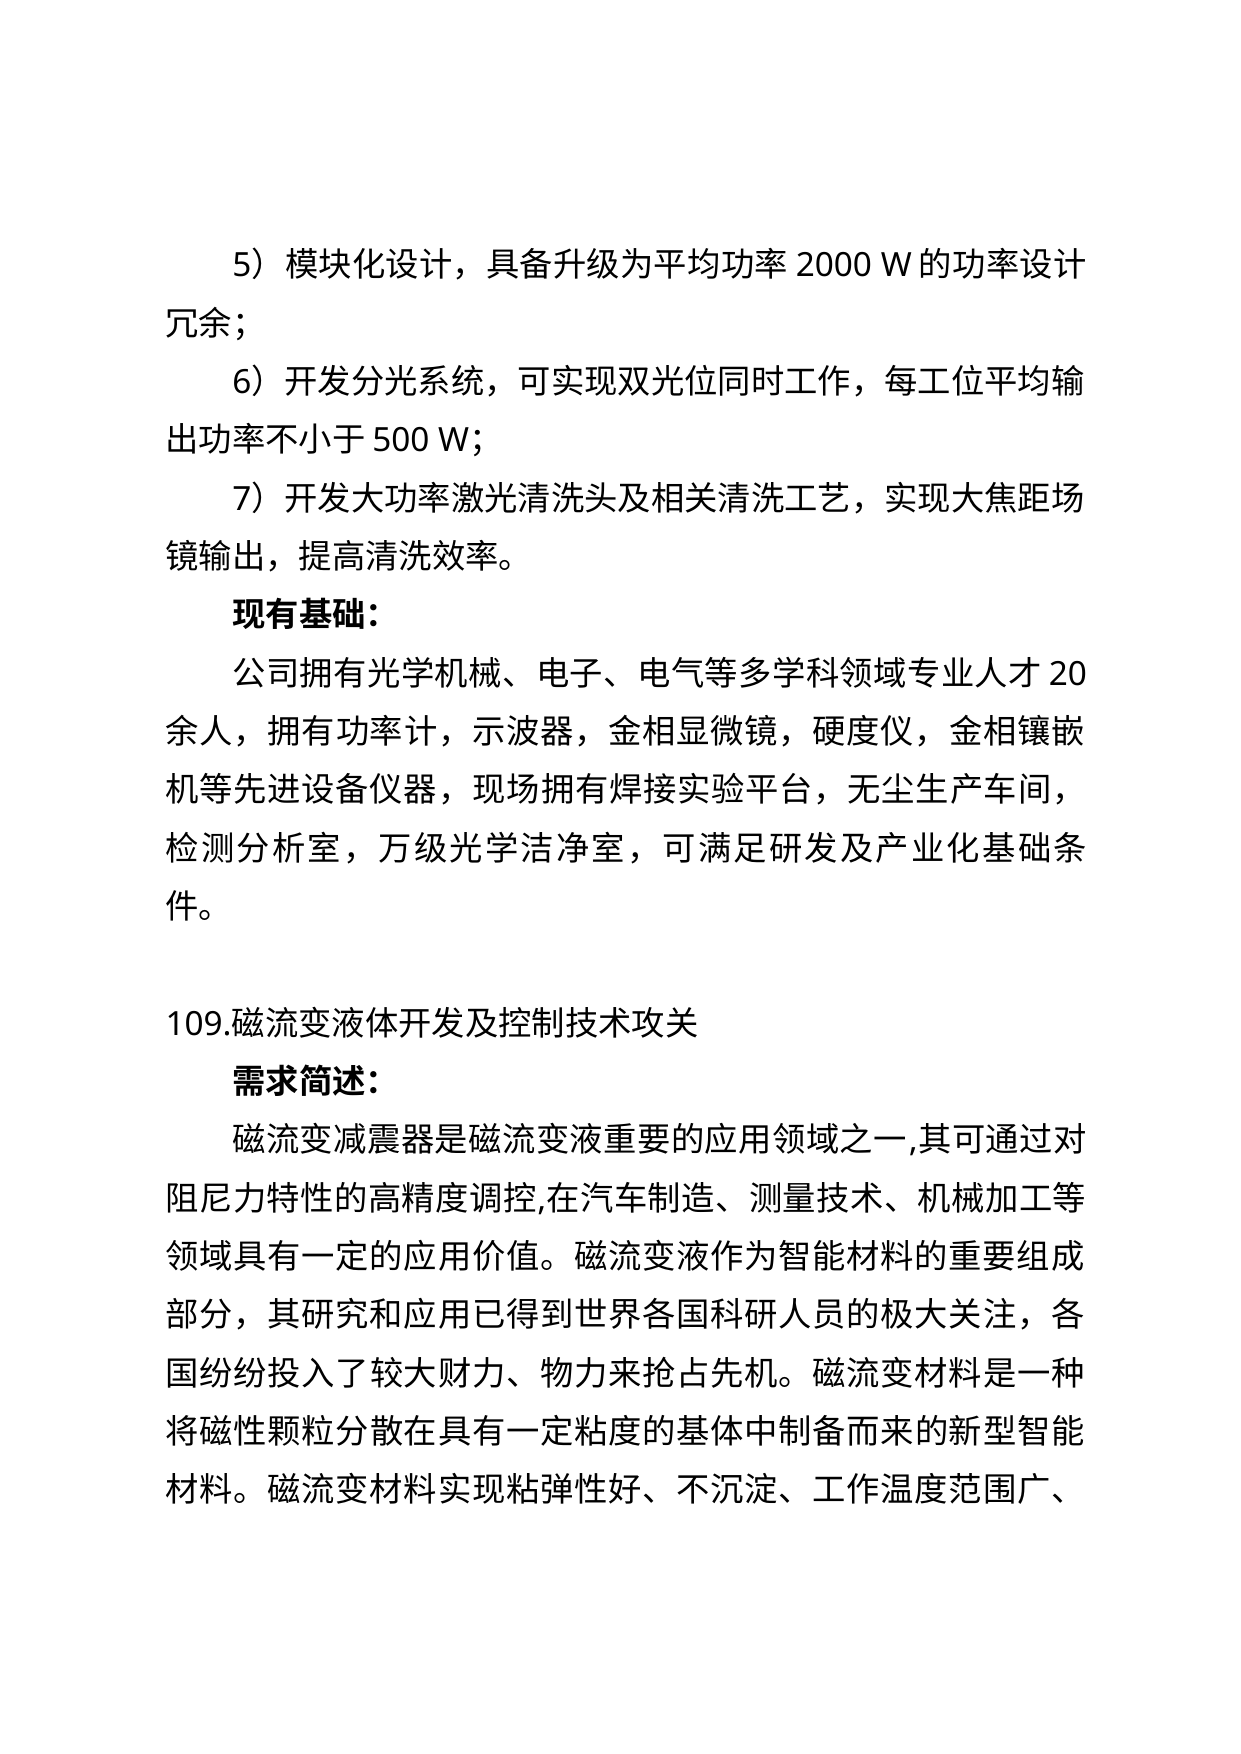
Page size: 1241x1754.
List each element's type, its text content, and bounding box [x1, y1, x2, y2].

text 公司拥有光学机械、电子、电气等多学科领域专业人才20余人，拥有功率计，示波器，金相显微镜，硬度仪，金相镶嵌机等先进设备仪器，现场拥有焊接实验平台，无尘生产车间，检测分析室，万级光学洁净室，可满足研发及产业化基础条件。 [165, 638, 1087, 930]
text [165, 1105, 1087, 1513]
text 5）模块化设计，具备升级为平均功率2000 W的功率设计冗余； [165, 230, 1087, 347]
text 需求简述： [165, 1047, 1087, 1105]
text 109.磁流变液体开发及控制技术攻关 [165, 988, 1087, 1047]
text 7）开发大功率激光清洗头及相关清洗工艺，实现大焦距场镜输出，提高清洗效率。 [165, 463, 1087, 580]
text 现有基础： [165, 580, 1087, 638]
text 6）开发分光系统，可实现双光位同时工作，每工位平均输出功率不小于500 W； [165, 347, 1087, 463]
